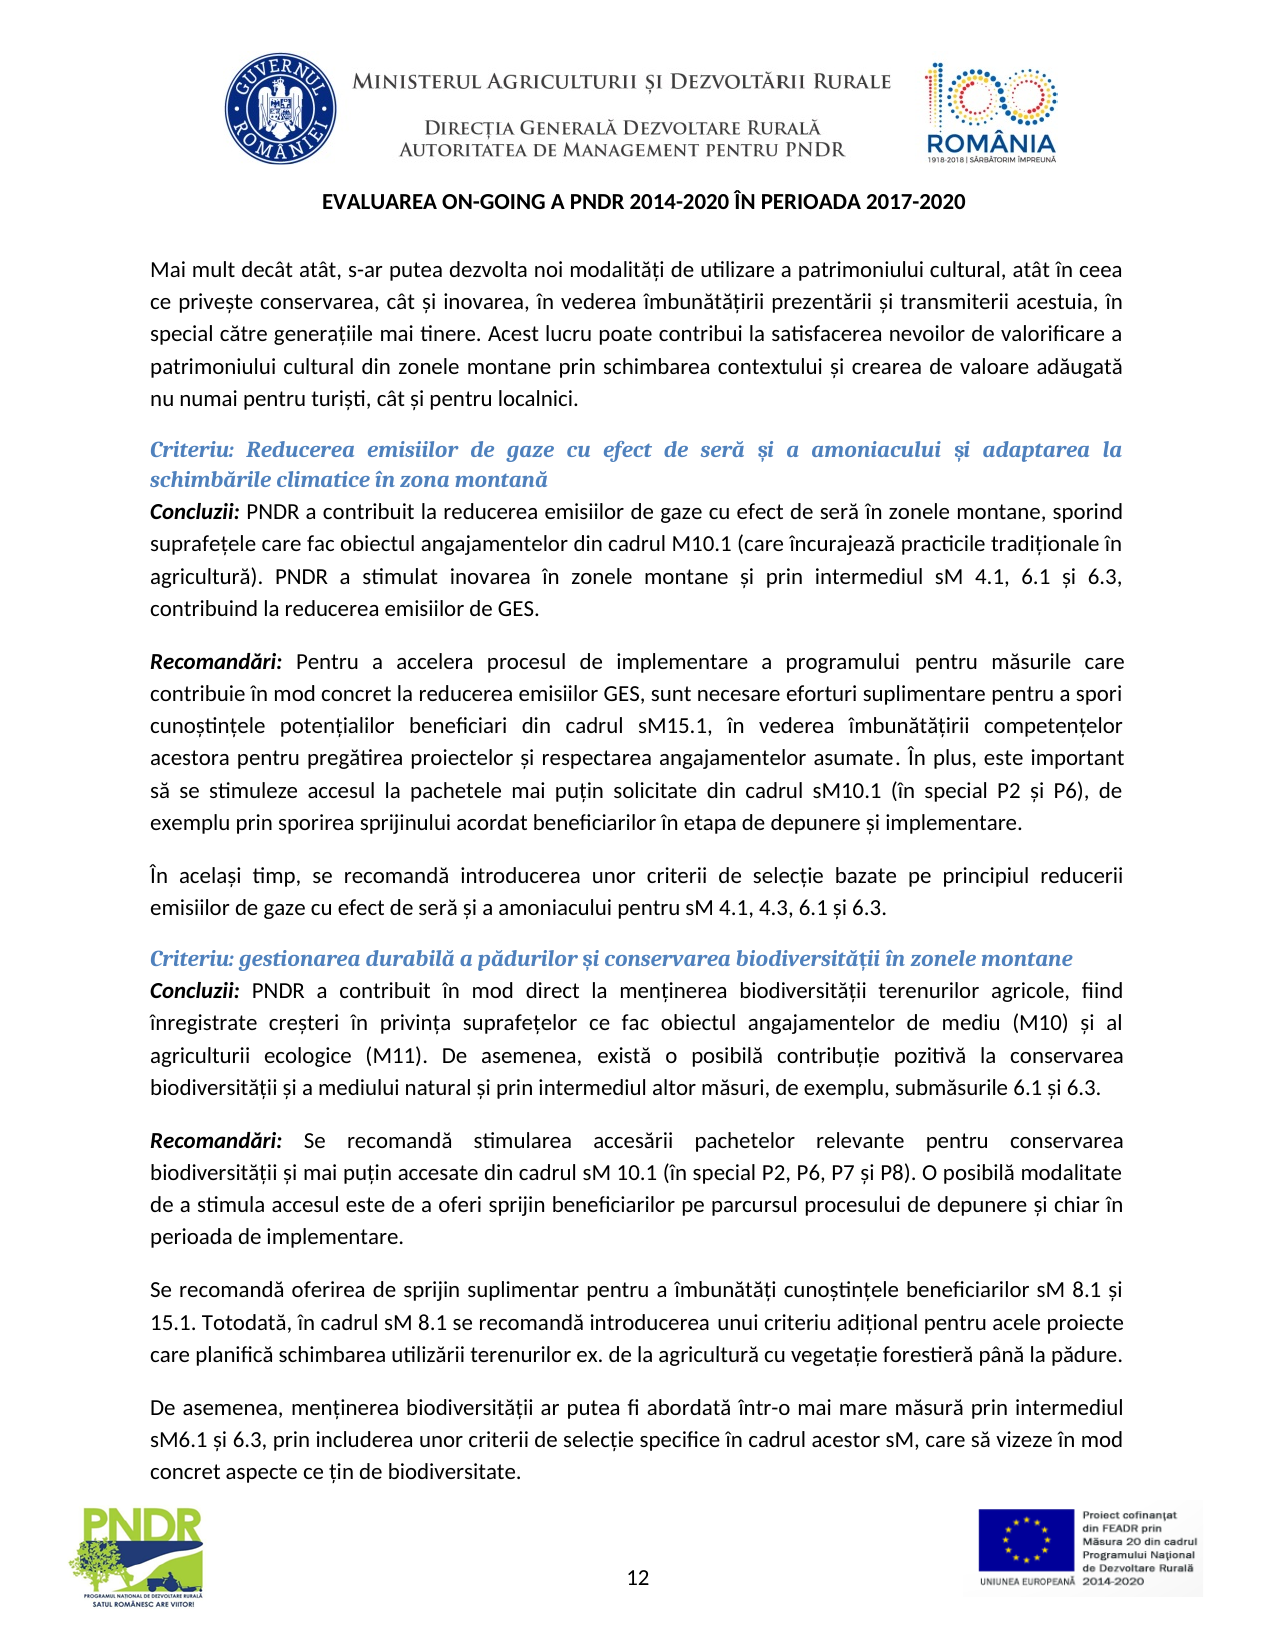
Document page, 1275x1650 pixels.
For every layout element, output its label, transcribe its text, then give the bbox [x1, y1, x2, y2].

subtitle Criteriu: Reducerea emisiilor de gaze cu efect de seră și a amoniacului și adaptarea la schimbările climatice în zona montană [150, 437, 1125, 493]
text Recomandări: Pentru a accelera procesul de implementare a programului pentru măsurile care contribuie în mod concret la reducerea emisiilor GES, sunt necesare eforturi suplimentare pentru a spori cunoștințele potențialilor beneficiari din cadrul sM15.1, în vederea îmbunătățirii competențelor acestora pentru pregătirea proiectelor și respectarea angajamentelor asumate. În plus, este important să se stimuleze accesul la pachetele mai puțin solicitate din cadrul sM10.1 (în special P2 și P6), de exemplu prin sporirea sprijinului acordat beneficiarilor în etapa de depunere și implementare. [150, 647, 1125, 836]
picture [67, 1500, 211, 1609]
text Se recomandă oferirea de sprijin suplimentar pentru a îmbunătăți cunoștințele beneficiarilor sM 8.1 și 15.1. Totodată, în cadrul sM 8.1 se recomandă introducerea unui criteriu adițional pentru acele proiecte care planifică schimbarea utilizării terenurilor ex. de la agricultură cu vegetație forestieră până la pădure. [150, 1276, 1125, 1368]
picture [223, 51, 1058, 165]
text Mai mult decât atât, s-ar putea dezvolta noi modalități de utilizare a patrimoniului cultural, atât în ceea ce privește conservarea, cât și inovarea, în vederea îmbunătățirii prezentării și transmiterii acestuia, în special către generațiile mai tinere. Acest lucru poate contribui la satisfacerea nevoilor de valorificare a patrimoniului cultural din zonele montane prin schimbarea contextului și crearea de valoare adăugată nu numai pentru turiști, cât și pentru localnici. [150, 255, 1125, 412]
text Concluzii: PNDR a contribuit la reducerea emisiilor de gaze cu efect de seră în zonele montane, sporind suprafețele care fac obiectul angajamentelor din cadrul M10.1 (care încurajează practicile tradiționale în agricultură). PNDR a stimulat inovarea în zonele montane și prin intermediul sM 4.1, 6.1 și 6.3, contribuind la reducerea emisiilor de GES. [150, 497, 1125, 622]
text De asemenea, menținerea biodiversității ar putea fi abordată într-o mai mare măsură prin intermediul sM6.1 și 6.3, prin includerea unor criterii de selecție specifice în cadrul acestor sM, care să vizeze în mod concret aspecte ce țin de biodiversitate. [150, 1393, 1125, 1485]
text În același timp, se recomandă introducerea unor criterii de selecție bazate pe principiul reducerii emisiilor de gaze cu efect de seră și a amoniacului pentru sM 4.1, 4.3, 6.1 și 6.3. [150, 861, 1125, 921]
picture [962, 1500, 1204, 1597]
text Concluzii: PNDR a contribuit în mod direct la menținerea biodiversității terenurilor agricole, fiind înregistrate creșteri în privința suprafețelor ce fac obiectul angajamentelor de mediu (M10) și al agriculturii ecologice (M11). De asemenea, există o posibilă contribuție pozitivă la conservarea biodiversității și a mediului natural și prin intermediul altor măsuri, de exemplu, submăsurile 6.1 și 6.3. [150, 976, 1125, 1101]
text Recomandări: Se recomandă stimularea accesării pachetelor relevante pentru conservarea biodiversității și mai puțin accesate din cadrul sM 10.1 (în special P2, P6, P7 și P8). O posibilă modalitate de a stimula accesul este de a oferi sprijin beneficiarilor pe parcursul procesului de depunere și chiar în perioada de implementare. [150, 1126, 1125, 1251]
subtitle Criteriu: gestionarea durabilă a pădurilor și conservarea biodiversității în zonele montane [150, 946, 1125, 972]
